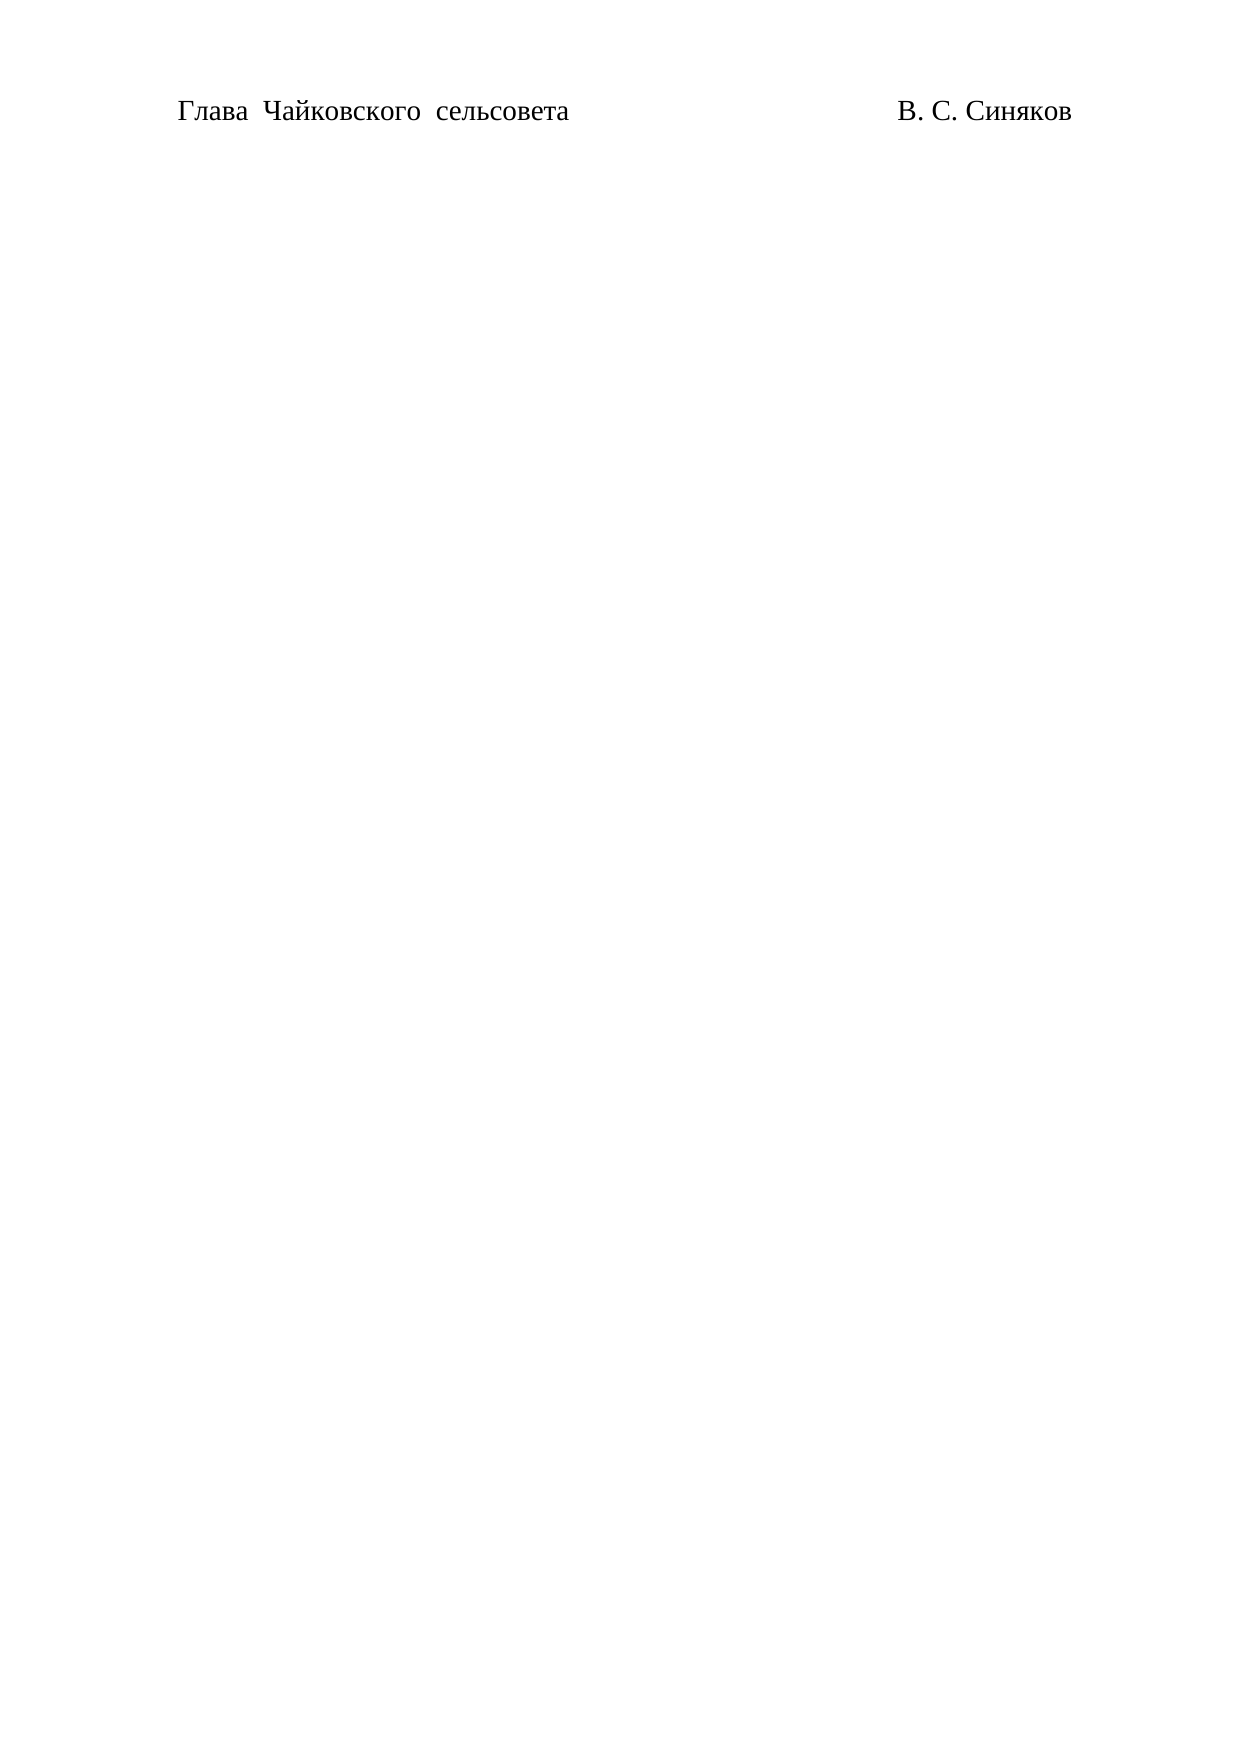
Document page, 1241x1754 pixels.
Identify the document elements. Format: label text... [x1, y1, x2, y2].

text Глава Чайковского сельсовета В. С. Синяков [177, 93, 1152, 126]
